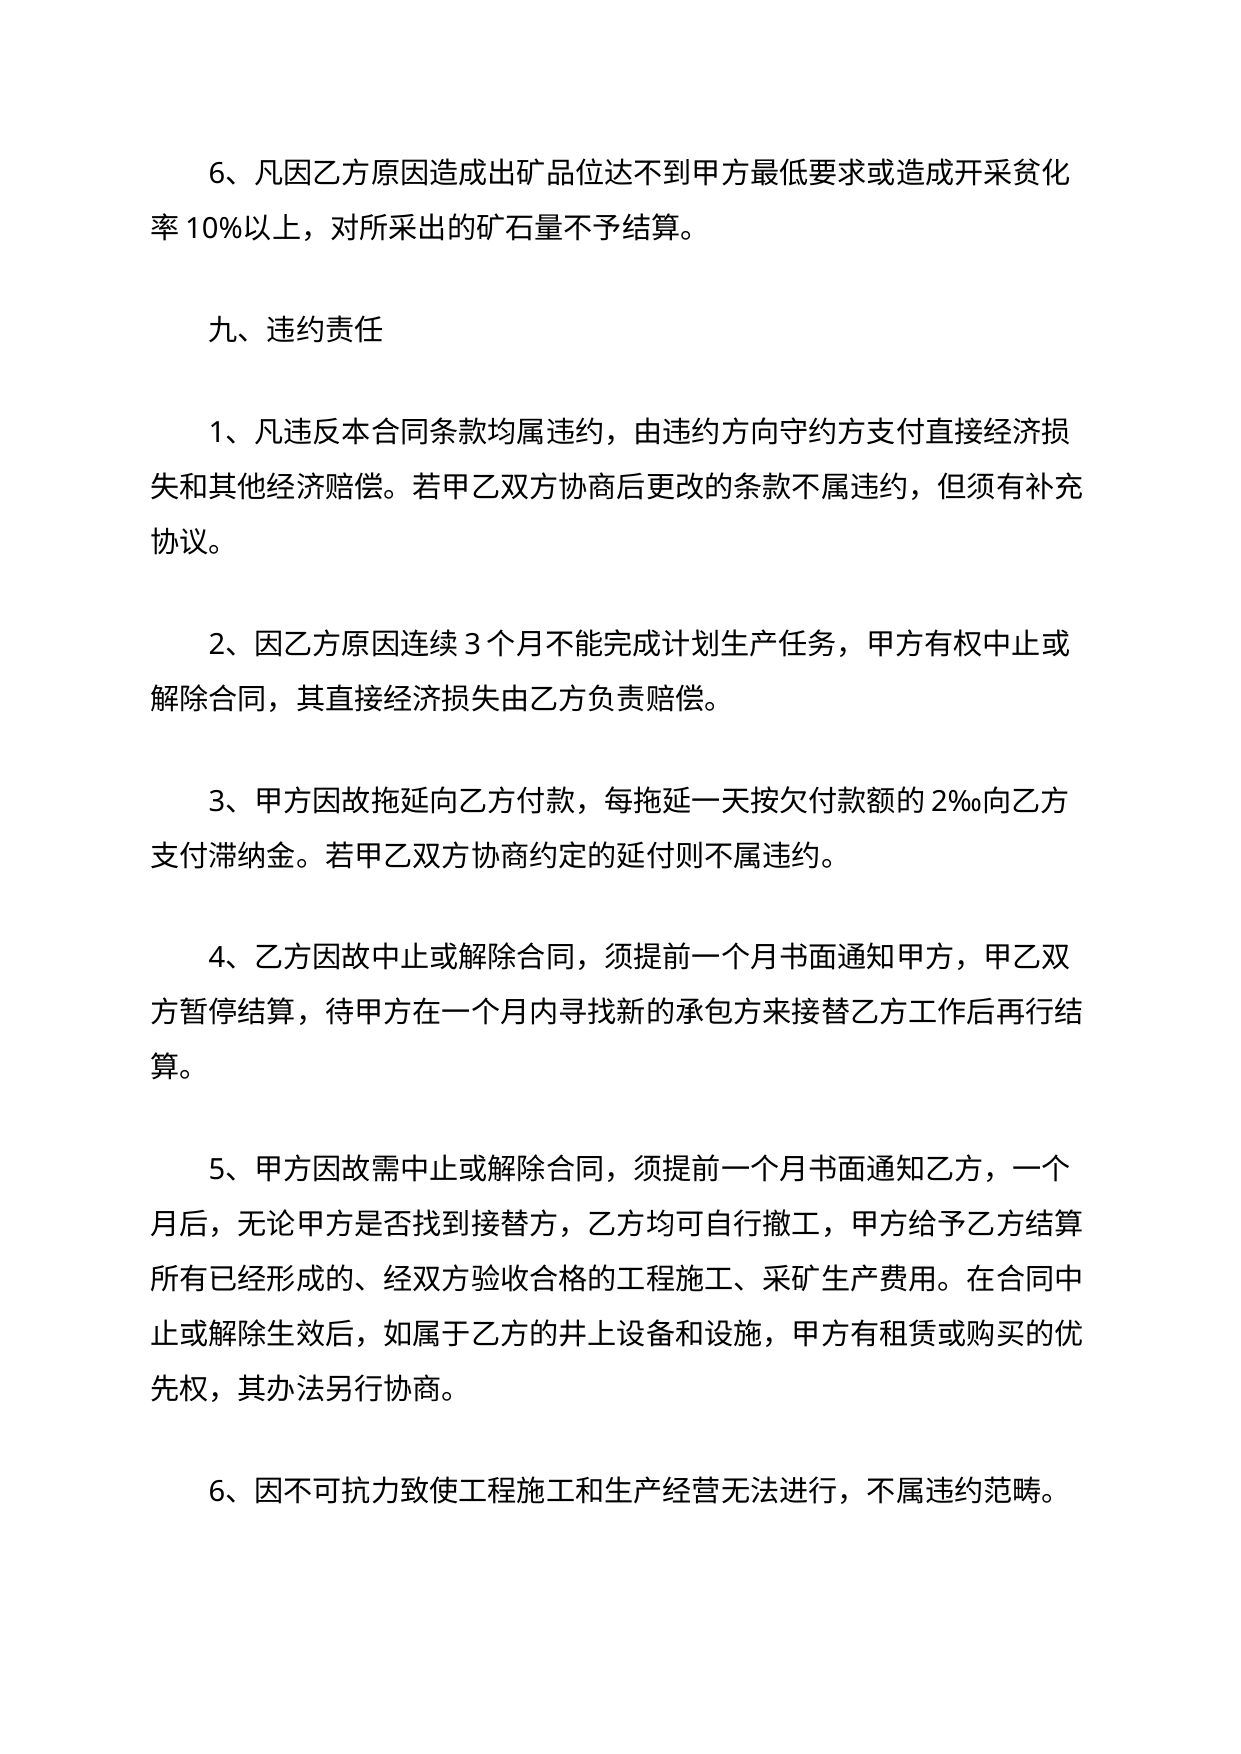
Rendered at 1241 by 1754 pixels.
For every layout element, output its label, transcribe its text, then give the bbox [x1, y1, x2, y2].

text 6、因不可抗力致使工程施工和生产经营无法进行，不属违约范畴。 [150, 1467, 1090, 1509]
text 九、违约责任 [150, 307, 1090, 349]
text 5、甲方因故需中止或解除合同，须提前一个月书面通知乙方，一个月后，无论甲方是否找到接替方，乙方均可自行撤工，甲方给予乙方结算所有已经形成的、经双方验收合格的工程施工、采矿生产费用。在合同中止或解除生效后，如属于乙方的井上设备和设施，甲方有租赁或购买的优先权，其办法另行协商。 [150, 1146, 1090, 1408]
text 4、乙方因故中止或解除合同，须提前一个月书面通知甲方，甲乙双方暂停结算，待甲方在一个月内寻找新的承包方来接替乙方工作后再行结算。 [150, 934, 1090, 1086]
text 1、凡违反本合同条款均属违约，由违约方向守约方支付直接经济损失和其他经济赔偿。若甲乙双方协商后更改的条款不属违约，但须有补充协议。 [150, 409, 1090, 561]
text 6、凡因乙方原因造成出矿品位达不到甲方最低要求或造成开采贫化率10%以上，对所采出的矿石量不予结算。 [150, 150, 1090, 247]
text 3、甲方因故拖延向乙方付款，每拖延一天按欠付款额的2‰向乙方支付滞纳金。若甲乙双方协商约定的延付则不属违约。 [150, 777, 1090, 874]
text 2、因乙方原因连续3个月不能完成计划生产任务，甲方有权中止或解除合同，其直接经济损失由乙方负责赔偿。 [150, 620, 1090, 718]
